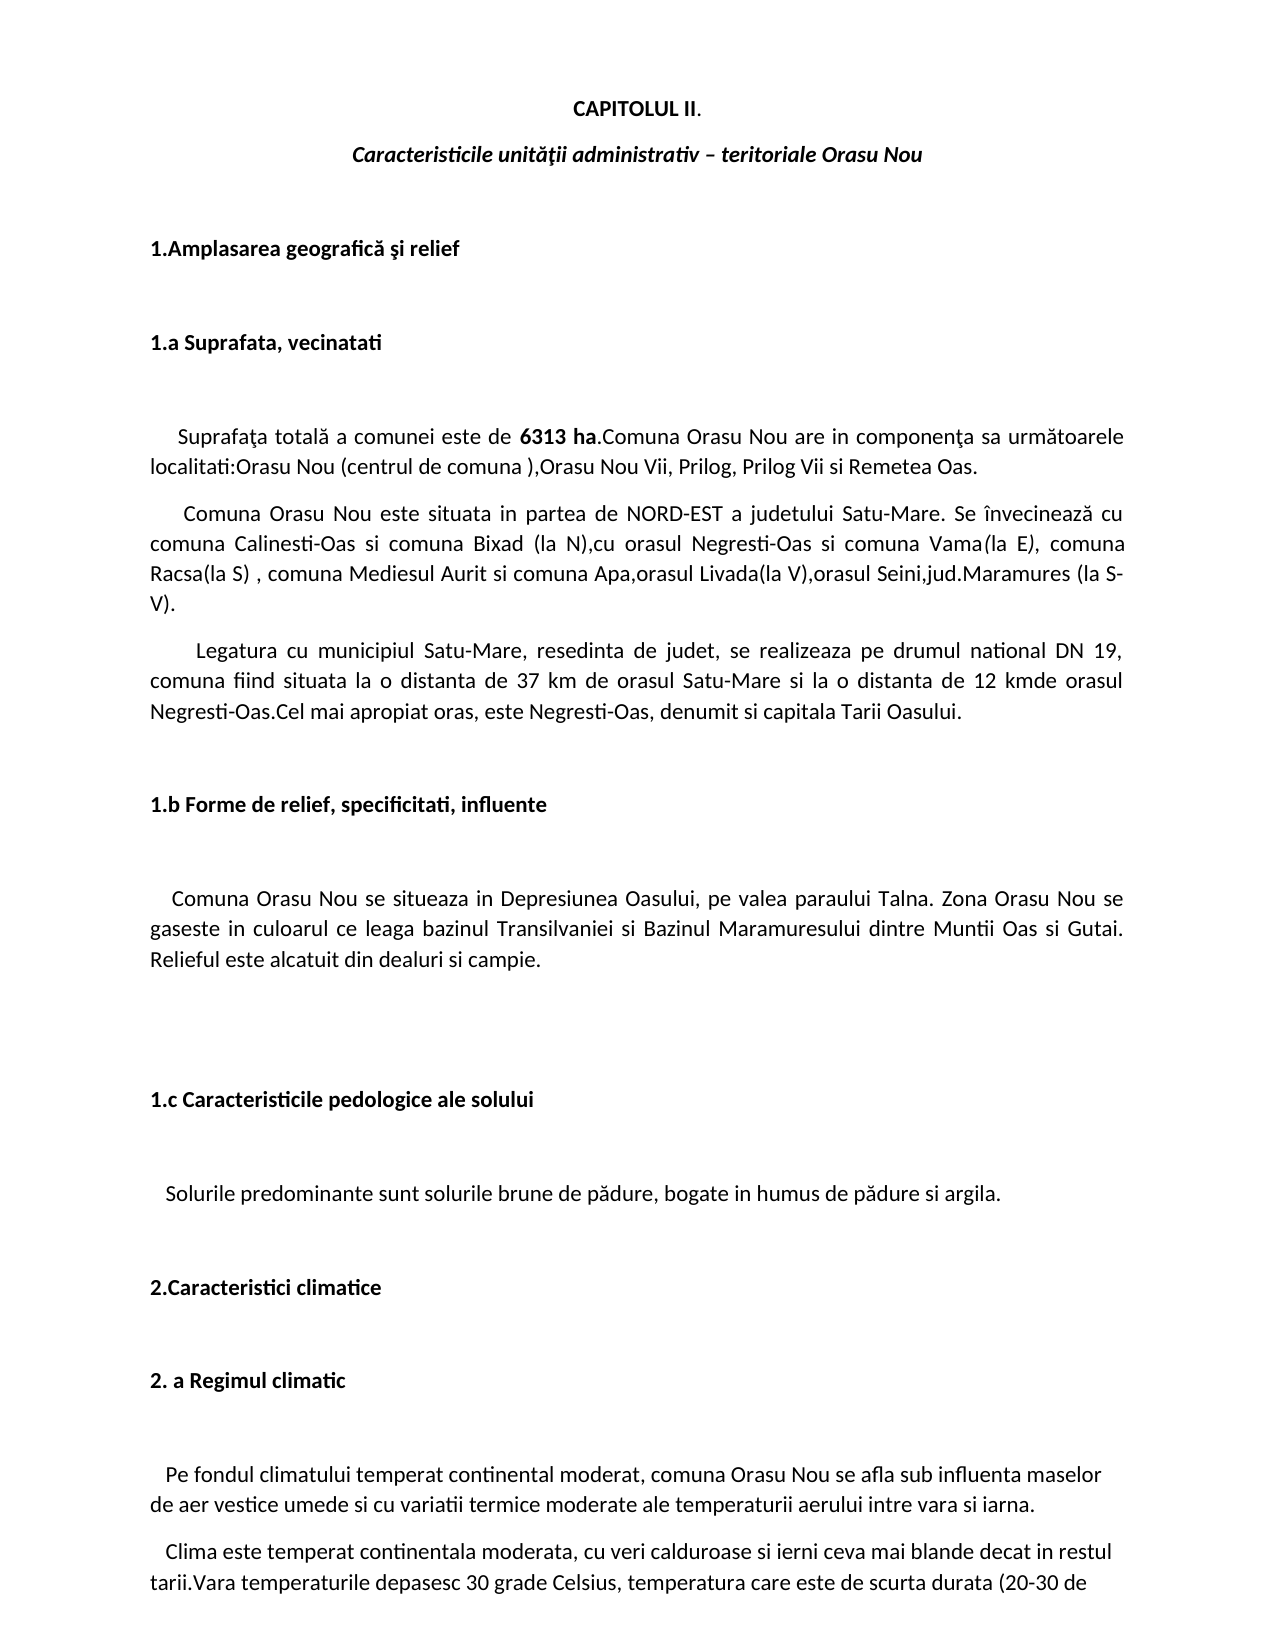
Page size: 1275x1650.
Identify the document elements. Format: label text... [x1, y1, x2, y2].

text CAPITOLUL II. [150, 94, 1125, 122]
text 1.Amplasarea geografică şi relief [150, 234, 1125, 262]
text 2.Caracteristici climatice [150, 1273, 1125, 1301]
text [150, 1537, 1125, 1596]
text Regimul climatic [150, 1367, 1125, 1395]
text 1.b Forme de relief, specificitati, influente [150, 791, 1125, 819]
text Comuna Orasu Nou se situeaza in Depresiunea Oasului, pe valea paraului Talna. Zona Orasu Nou se gaseste in culoarul ce leaga bazinul Transilvaniei si Bazinul Maramuresului dintre Muntii Oas si Gutai. Relieful este alcatuit din dealuri si campie. [150, 884, 1125, 973]
text Caracteristicile unităţii administrativ – teritoriale Orasu Nou [150, 141, 1125, 169]
text Comuna Orasu Nou este situata in partea de NORD-EST a judetului Satu-Mare. Se învecinează cu comuna Calinesti-Oas si comuna Bixad (la N),cu orasul Negresti-Oas si comuna Vama(la E), comuna Racsa(la S) , comuna Mediesul Aurit si comuna Apa,orasul Livada(la V),orasul Seini,jud.Maramures (la S-V). [150, 499, 1125, 618]
text 1.a Suprafata, vecinatati [150, 328, 1125, 356]
text Suprafaţa totală a comunei este de .Comuna Orasu Nou are in componenţa sa următoarele localitati:Orasu Nou (centrul de comuna ),Orasu Nou Vii, Prilog, Prilog Vii si Remetea Oas. [150, 422, 1125, 480]
text Pe fondul climatului temperat continental moderat, comuna Orasu Nou se afla sub influenta maselor de aer vestice umede si cu variatii termice moderate ale temperaturii aerului intre vara si iarna. [150, 1460, 1125, 1519]
text Legatura cu municipiul Satu-Mare, resedinta de judet, se realizeaza pe drumul national DN 19, comuna fiind situata la o distanta de de orasul Satu-Mare si la o distanta de de orasul Negresti-Oas.Cel mai apropiat oras, este Negresti-Oas, denumit si capitala Tarii Oasului. [150, 636, 1125, 725]
text Solurile predominante sunt solurile brune de pădure, bogate in humus de pădure si argila. [150, 1179, 1125, 1207]
text 1.c Caracteristicile pedologice ale solului [150, 1085, 1125, 1113]
